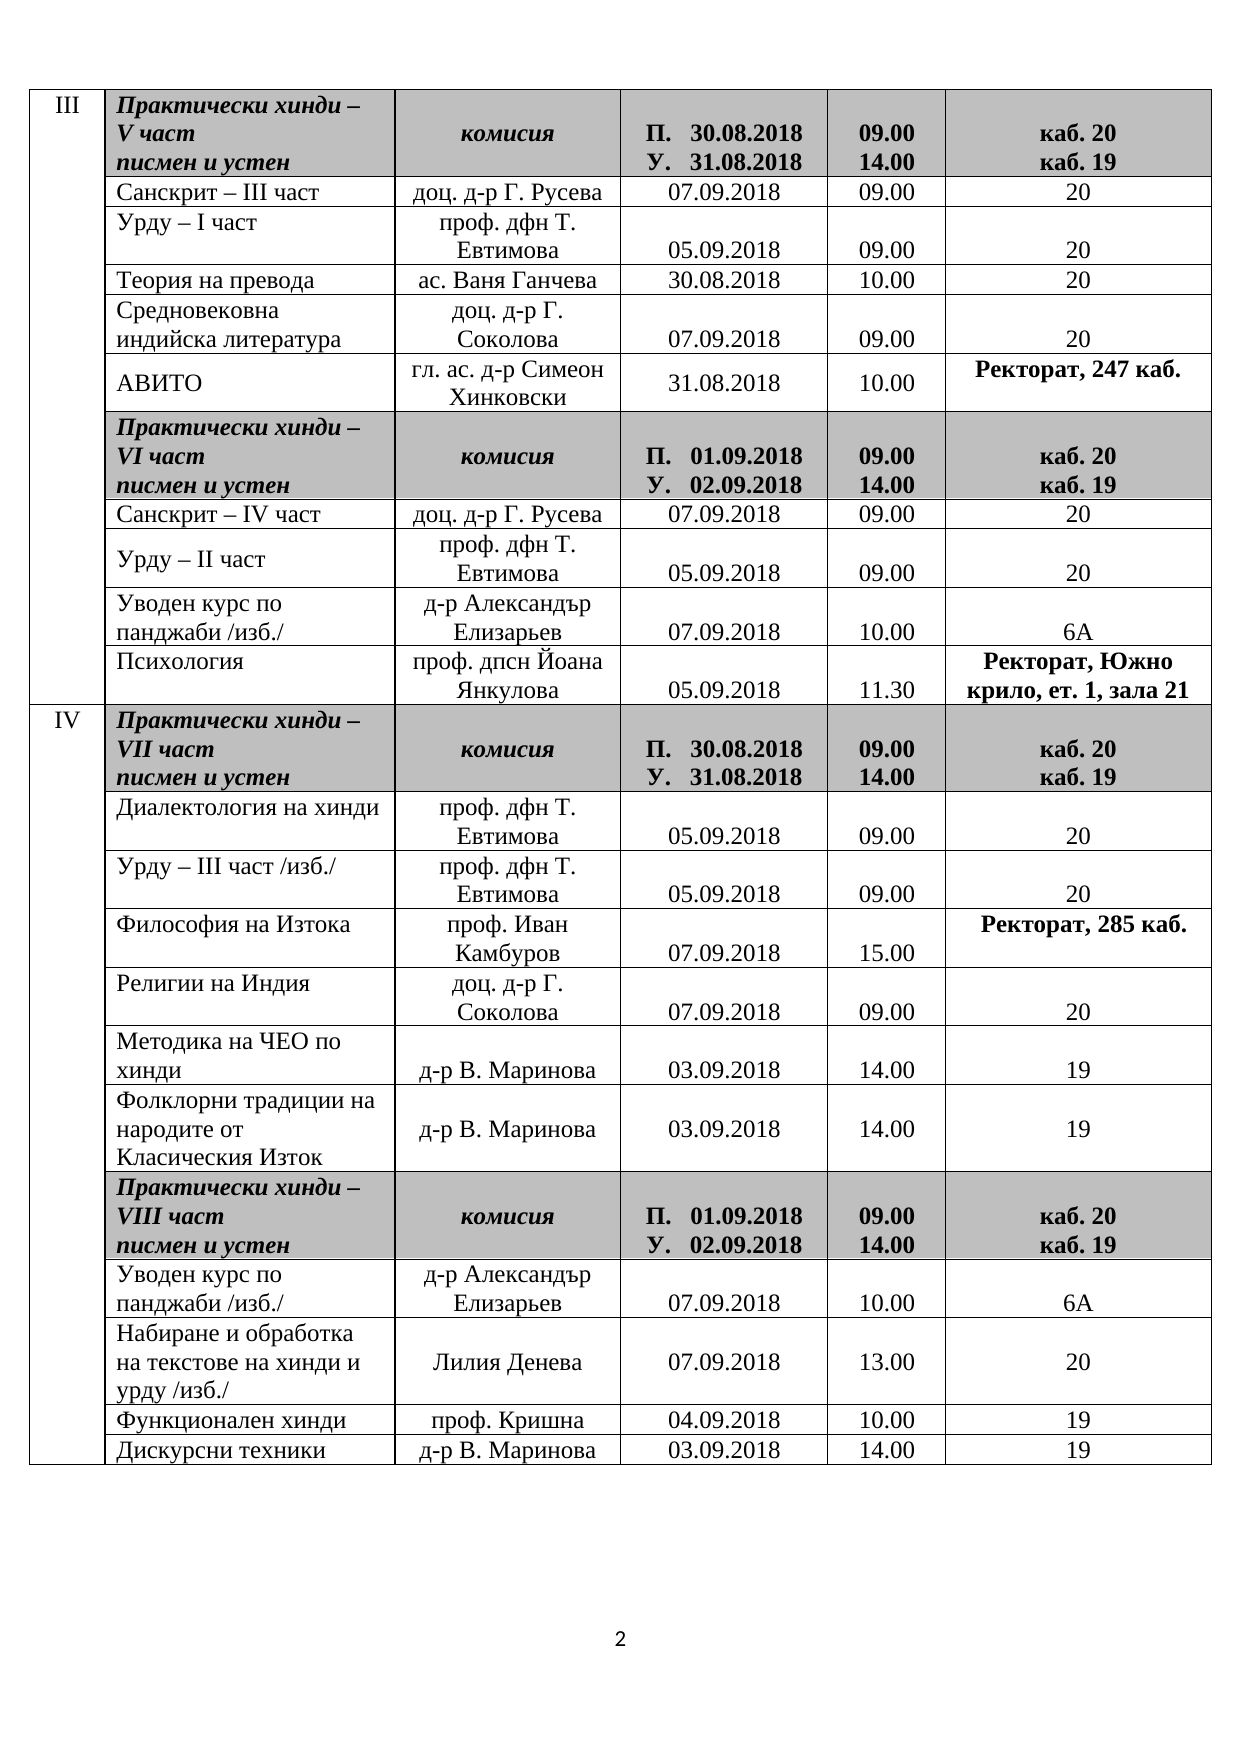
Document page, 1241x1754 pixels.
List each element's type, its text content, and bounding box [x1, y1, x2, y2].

table_cell Санскрит – ІV част [106, 500, 394, 528]
table_cell 13.00 [828, 1318, 945, 1404]
table_cell Набиране и обработка на текстове на хинди и урду /изб./ [106, 1318, 394, 1404]
table_cell Практически хинди – VII част писмен и устен [106, 705, 394, 791]
table_cell ІІІ [30, 90, 104, 704]
table_cell 09.00 14.00 [828, 90, 945, 176]
table_cell 09.00 [828, 500, 945, 528]
table_cell 6A [946, 588, 1211, 645]
table_cell 07.09.2018 [621, 588, 827, 645]
table_cell каб. 20 каб. 19 [946, 1172, 1211, 1258]
table_cell 07.09.2018 [621, 500, 827, 528]
table_cell П. 30.08.2018 У. 31.08.2018 [621, 705, 827, 791]
table_cell Философия на Изтока [106, 909, 394, 967]
table_cell 05.09.2018 [621, 646, 827, 704]
table_cell 20 [946, 1318, 1211, 1404]
table_cell Ректорат, 247 каб. [946, 354, 1211, 411]
table_cell 05.09.2018 [621, 207, 827, 264]
table_cell проф. дпсн Йоана Янкулова [396, 646, 620, 704]
table_cell 15.00 [828, 909, 945, 967]
table_cell Психология [106, 646, 394, 704]
table_cell 20 [946, 968, 1211, 1025]
table_cell 03.09.2018 [621, 1435, 827, 1464]
table_cell 20 [946, 177, 1211, 206]
table_cell 09.00 [828, 968, 945, 1025]
table_cell доц. д-р Г. Русева [396, 500, 620, 528]
table_cell Практически хинди – VIIІ част писмен и устен [106, 1172, 394, 1258]
table_cell ІV [30, 705, 104, 1464]
table_cell 30.08.2018 [621, 265, 827, 294]
table_cell доц. д-р Г. Соколова [396, 295, 620, 353]
table_cell Уводен курс по панджаби /изб./ [106, 588, 394, 645]
table_cell 09.00 14.00 [828, 705, 945, 791]
table_cell 6A [946, 1260, 1211, 1317]
table_cell Методика на ЧЕО по хинди [106, 1026, 394, 1084]
table_cell Уводен курс по панджаби /изб./ [106, 1260, 394, 1317]
table_cell 09.00 [828, 207, 945, 264]
table_cell Функционален хинди [106, 1405, 394, 1434]
table_cell 05.09.2018 [621, 851, 827, 908]
table_cell Дискурсни техники [106, 1435, 394, 1464]
table_cell П. 30.08.2018 У. 31.08.2018 [621, 90, 827, 176]
table_cell П. 01.09.2018 У. 02.09.2018 [621, 412, 827, 498]
table_cell Лилия Денева [396, 1318, 620, 1404]
table_cell Фолклорни традиции на народите от Класическия Изток [106, 1085, 394, 1171]
table_cell Средновековна индийска литература [106, 295, 394, 353]
table_cell 05.09.2018 [621, 529, 827, 587]
table_cell 04.09.2018 [621, 1405, 827, 1434]
table_cell Ректорат, 285 каб. [946, 909, 1211, 967]
table_cell каб. 20 каб. 19 [946, 90, 1211, 176]
table_cell 19 [946, 1405, 1211, 1434]
table_cell 07.09.2018 [621, 1318, 827, 1404]
table_cell 14.00 [828, 1026, 945, 1084]
table_cell 09.00 14.00 [828, 412, 945, 498]
table_cell 20 [946, 207, 1211, 264]
table_cell комисия [396, 90, 620, 176]
table_cell комисия [396, 705, 620, 791]
table_cell Практически хинди – V част писмен и устен [106, 90, 394, 176]
table_cell Практически хинди – VІ част писмен и устен [106, 412, 394, 498]
table_cell 03.09.2018 [621, 1026, 827, 1084]
table_cell каб. 20 каб. 19 [946, 412, 1211, 498]
table_cell 09.00 [828, 529, 945, 587]
table_cell 09.00 [828, 177, 945, 206]
table_cell АВИТО [106, 354, 394, 411]
table_cell П. 01.09.2018 У. 02.09.2018 [621, 1172, 827, 1258]
table_cell 09.00 [828, 295, 945, 353]
table_cell комисия [396, 412, 620, 498]
table_cell 31.08.2018 [621, 354, 827, 411]
table_cell 10.00 [828, 588, 945, 645]
table_cell 03.09.2018 [621, 1085, 827, 1171]
table_cell 09.00 14.00 [828, 1172, 945, 1258]
table_cell каб. 20 каб. 19 [946, 705, 1211, 791]
table_cell Урду – IІ част [106, 529, 394, 587]
table_cell проф. Кришна [396, 1405, 620, 1434]
table_cell 10.00 [828, 265, 945, 294]
table_cell проф. дфн Т. Евтимова [396, 207, 620, 264]
table_cell 20 [946, 265, 1211, 294]
table_cell Религии на Индия [106, 968, 394, 1025]
table_cell Теория на превода [106, 265, 394, 294]
table_cell 19 [946, 1026, 1211, 1084]
table_cell 05.09.2018 [621, 792, 827, 850]
table_cell д-р В. Маринова [396, 1026, 620, 1084]
table_cell Санскрит – III част [106, 177, 394, 206]
table_cell Ректорат, Южно крило, ет. 1, зала 21 [946, 646, 1211, 704]
table_cell д-р Александър Елизарьев [396, 1260, 620, 1317]
table_cell 07.09.2018 [621, 177, 827, 206]
table_cell комисия [396, 1172, 620, 1258]
table_cell 11.30 [828, 646, 945, 704]
table_cell 07.09.2018 [621, 968, 827, 1025]
table_cell проф. Иван Камбуров [396, 909, 620, 967]
table_cell 09.00 [828, 792, 945, 850]
table_cell 10.00 [828, 1260, 945, 1317]
table_cell д-р В. Маринова [396, 1435, 620, 1464]
table_cell 20 [946, 295, 1211, 353]
table_cell 07.09.2018 [621, 295, 827, 353]
table_cell 19 [946, 1085, 1211, 1171]
table_cell д-р Александър Елизарьев [396, 588, 620, 645]
table_cell Урду – III част /изб./ [106, 851, 394, 908]
table_cell доц. д-р Г. Русева [396, 177, 620, 206]
table_cell проф. дфн Т. Евтимова [396, 851, 620, 908]
table_cell 14.00 [828, 1435, 945, 1464]
table_cell 20 [946, 851, 1211, 908]
table_cell д-р В. Маринова [396, 1085, 620, 1171]
table_cell 07.09.2018 [621, 909, 827, 967]
table_cell проф. дфн Т. Евтимова [396, 792, 620, 850]
table_cell доц. д-р Г. Соколова [396, 968, 620, 1025]
table_cell 09.00 [828, 851, 945, 908]
table_cell 10.00 [828, 1405, 945, 1434]
table_cell 20 [946, 792, 1211, 850]
table_cell гл. ас. д-р Симеон Хинковски [396, 354, 620, 411]
table_cell 20 [946, 529, 1211, 587]
table_cell 14.00 [828, 1085, 945, 1171]
table_cell Урду – I част [106, 207, 394, 264]
table_cell 20 [946, 500, 1211, 528]
table_cell проф. дфн Т. Евтимова [396, 529, 620, 587]
table_cell 07.09.2018 [621, 1260, 827, 1317]
table_cell ас. Ваня Ганчева [396, 265, 620, 294]
table_cell Диалектология на хинди [106, 792, 394, 850]
table_cell 10.00 [828, 354, 945, 411]
table_cell 19 [946, 1435, 1211, 1464]
